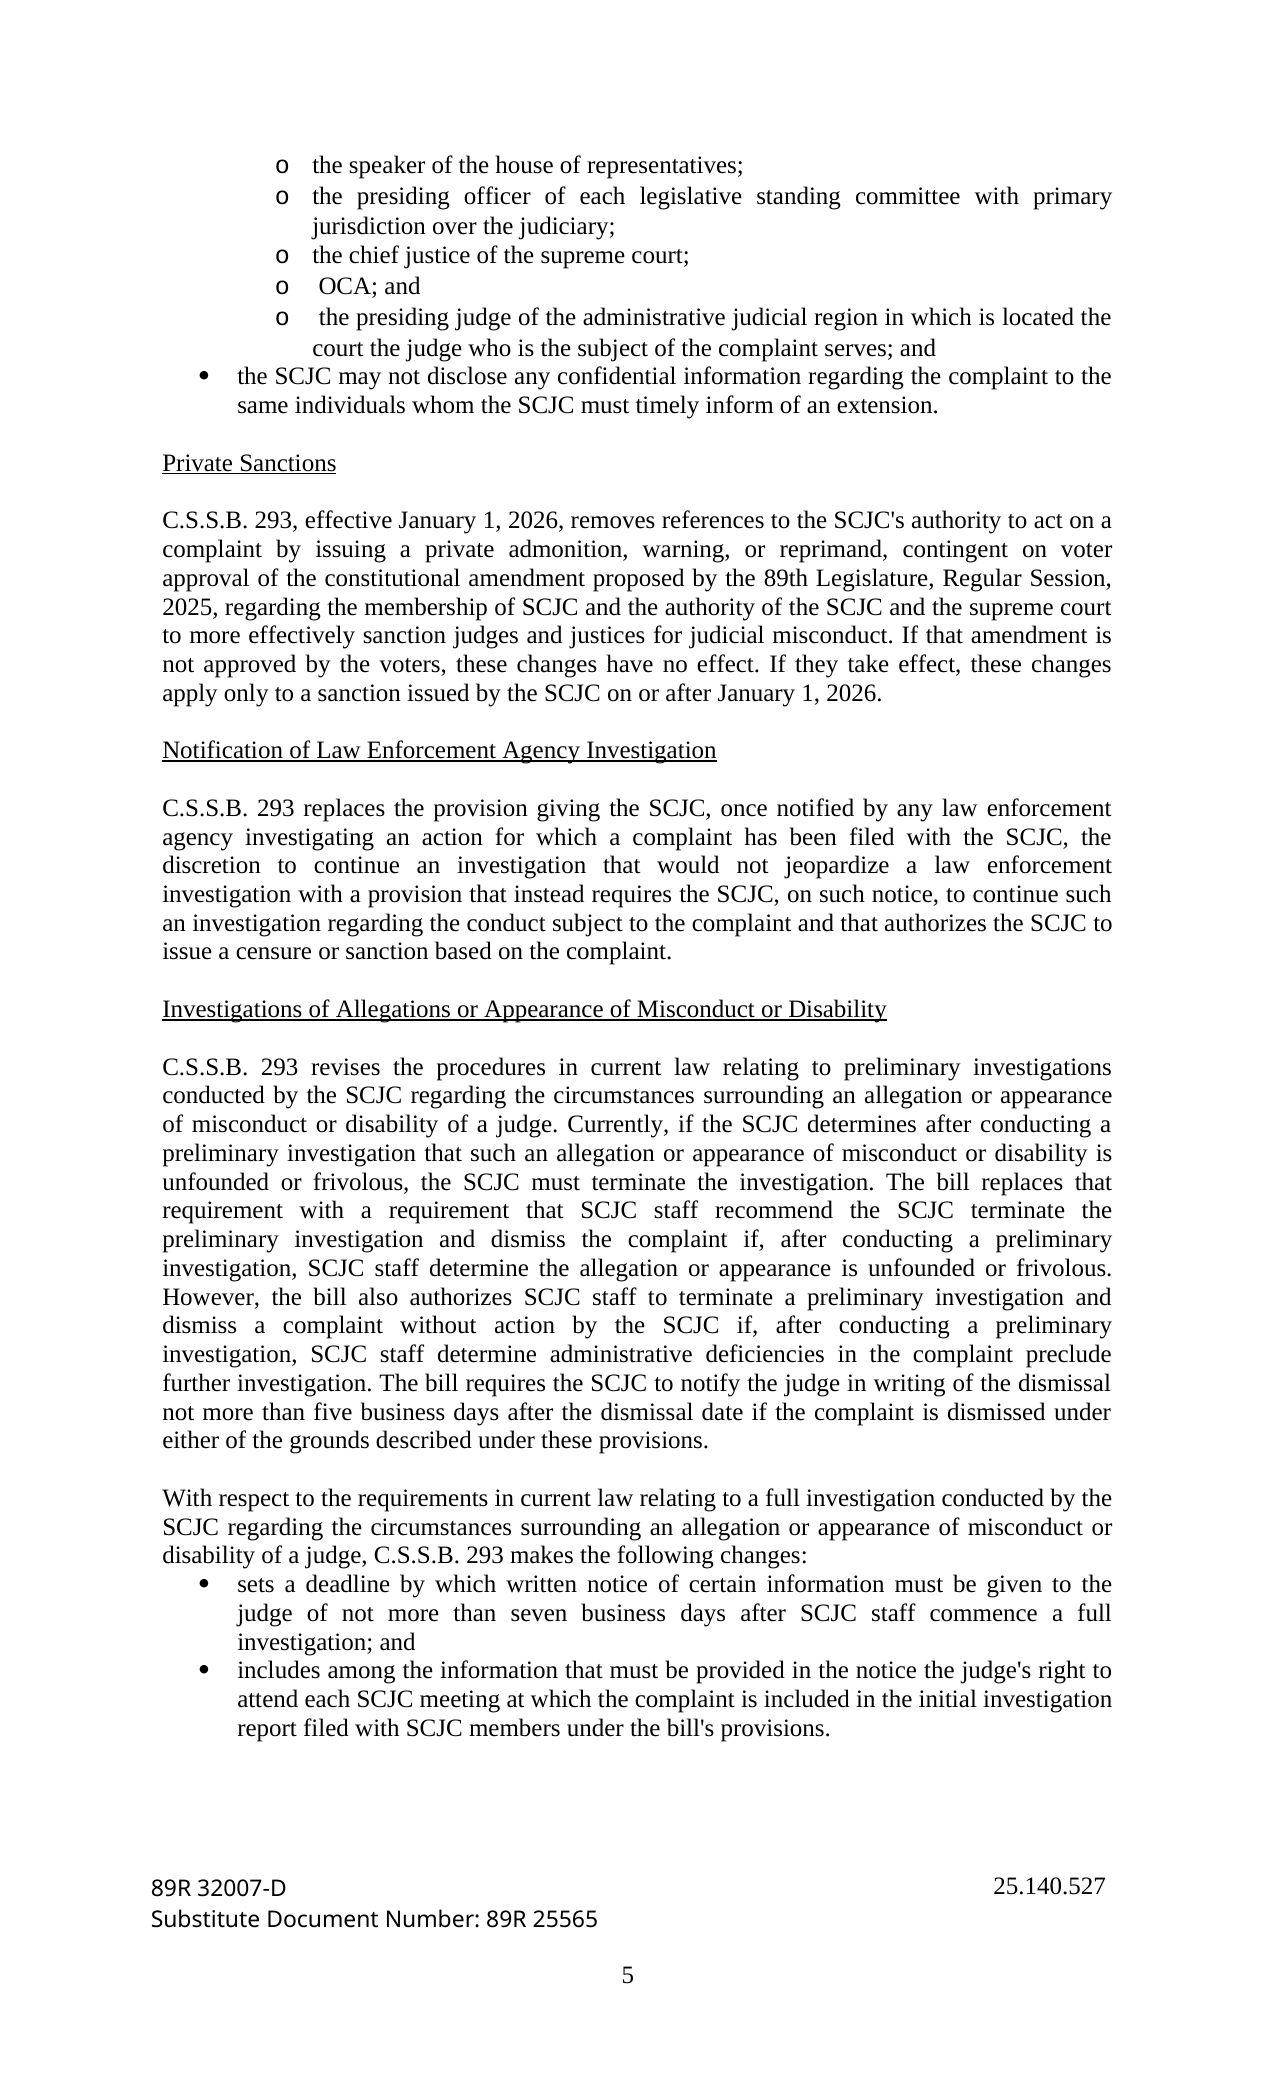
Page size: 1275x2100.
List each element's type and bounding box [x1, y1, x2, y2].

table_cell [150, 150, 1125, 1770]
